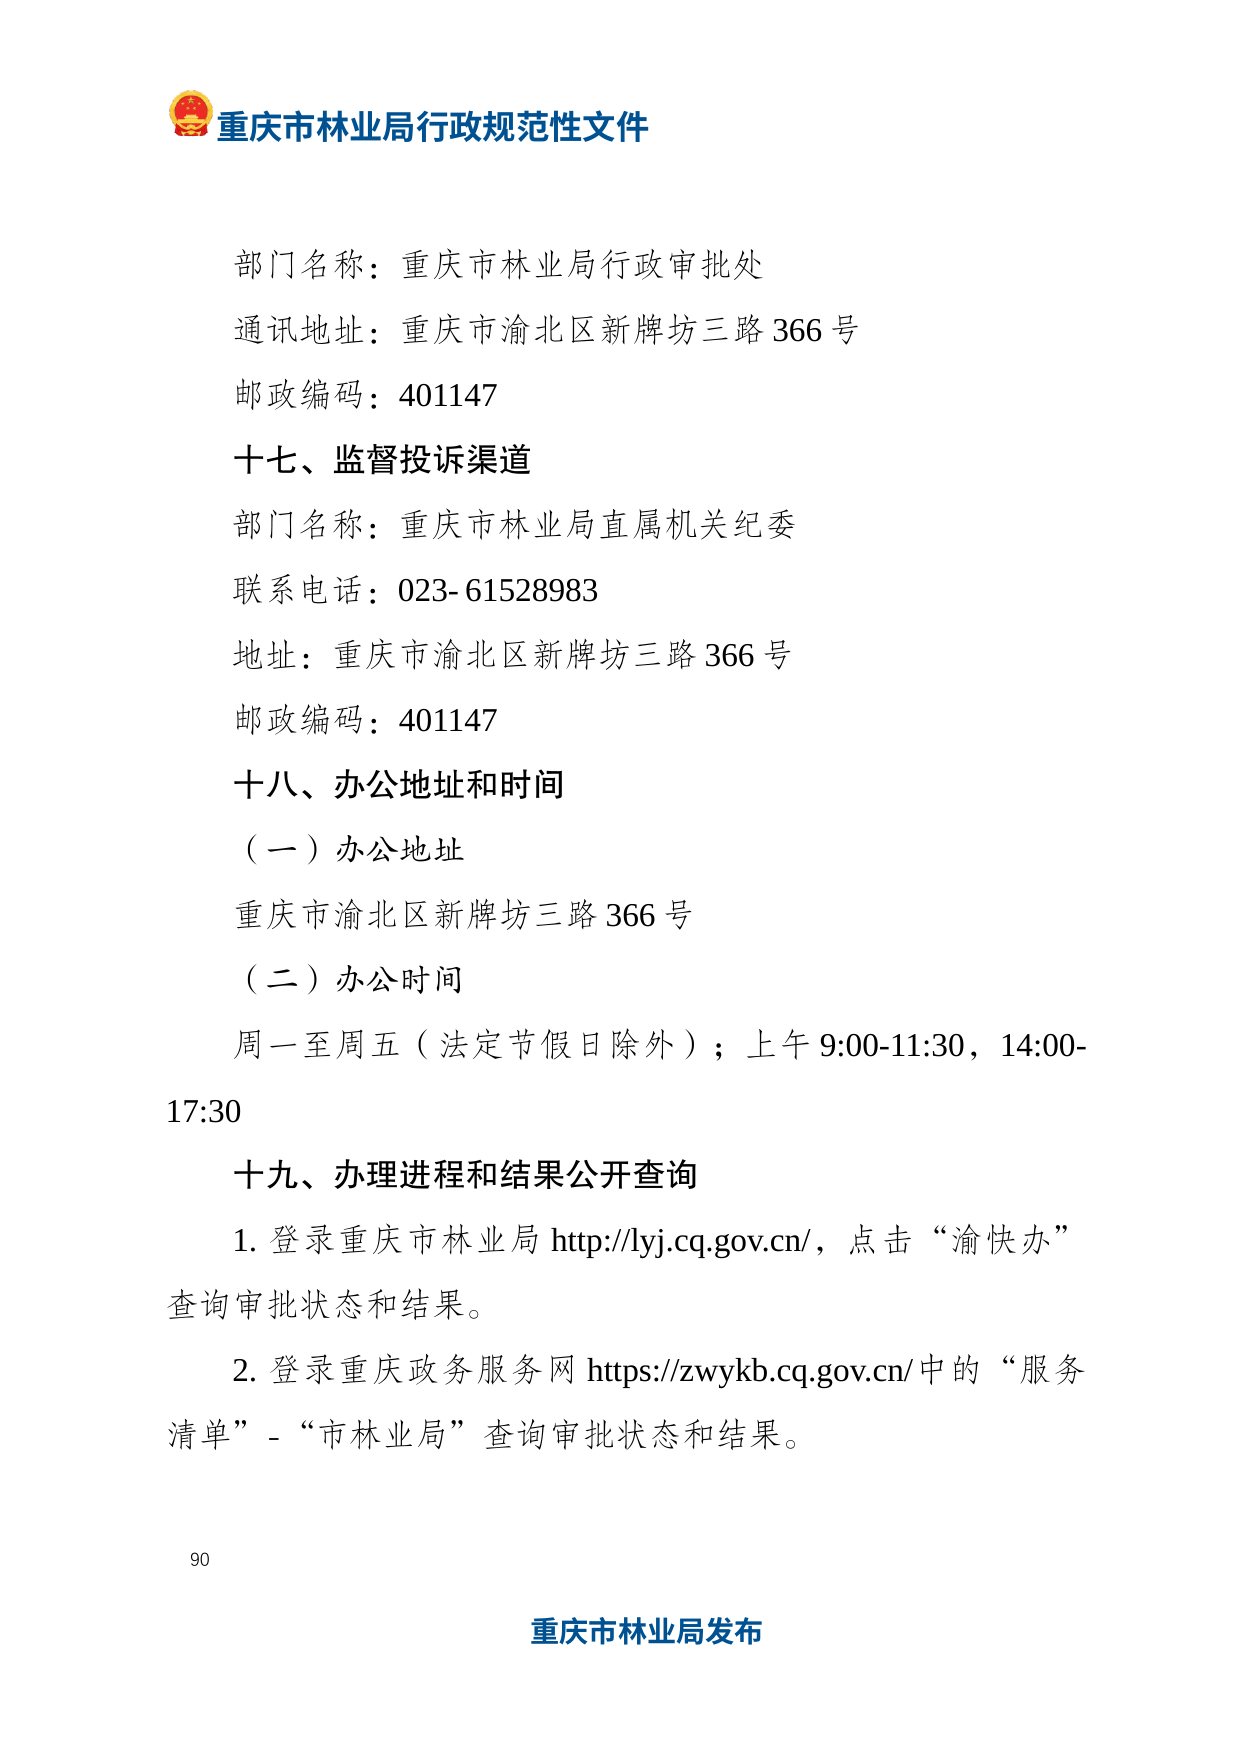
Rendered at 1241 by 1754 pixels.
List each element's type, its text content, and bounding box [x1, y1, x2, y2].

text 十八、办公地址和时间 [165, 753, 1087, 818]
text 重庆市渝北区新牌坊三路366号 [165, 883, 1087, 948]
picture [165, 88, 217, 140]
text 十七、监督投诉渠道 [165, 428, 1087, 493]
text 邮政编码：401147 [165, 688, 1087, 753]
text 地址：重庆市渝北区新牌坊三路366号 [165, 623, 1087, 688]
text 周一至周五（法定节假日除外）；上午9:00-11:30，14:00-17:30 [165, 1013, 1087, 1143]
text 十九、办理进程和结果公开查询 [165, 1143, 1087, 1208]
text 部门名称：重庆市林业局直属机关纪委 [165, 493, 1087, 558]
text 2. 登录重庆政务服务网https://zwykb.cq.gov.cn/中的“服务清单”-“市林业局”查询审批状态和结果。 [165, 1338, 1087, 1468]
text （一）办公地址 [165, 818, 1087, 883]
text 通讯地址：重庆市渝北区新牌坊三路366号 [165, 298, 1087, 363]
text 部门名称：重庆市林业局行政审批处 [165, 233, 1087, 298]
text 1. 登录重庆市林业局http://lyj.cq.gov.cn/，点击“渝快办”查询审批状态和结果。 [165, 1208, 1087, 1338]
text 邮政编码：401147 [165, 363, 1087, 428]
text 联系电话：023- 61528983 [165, 558, 1087, 623]
text （二）办公时间 [165, 948, 1087, 1013]
